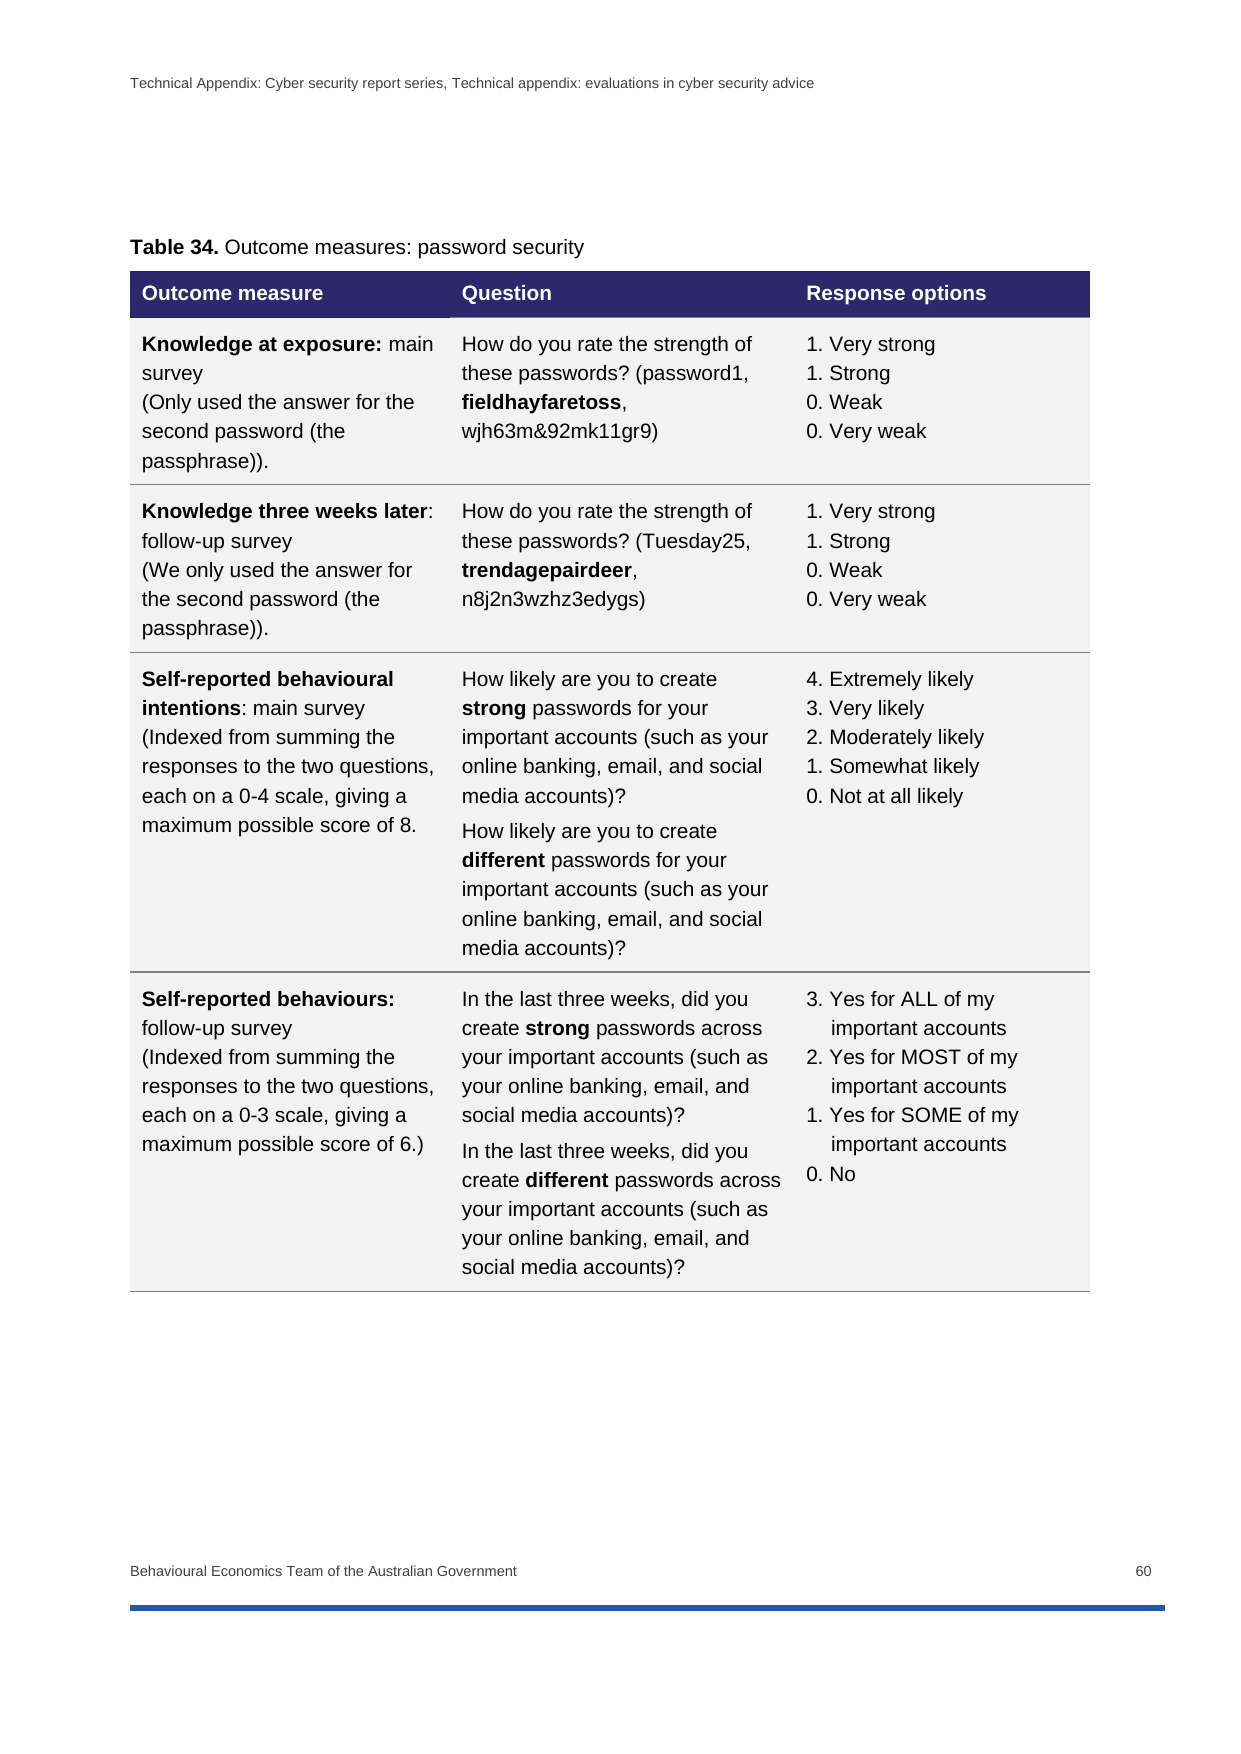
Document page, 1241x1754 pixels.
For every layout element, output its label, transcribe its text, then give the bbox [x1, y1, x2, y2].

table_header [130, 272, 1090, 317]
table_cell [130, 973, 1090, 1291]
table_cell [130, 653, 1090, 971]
subtitle Outcome measures: password security [130, 229, 992, 259]
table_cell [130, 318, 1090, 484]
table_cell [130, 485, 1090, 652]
